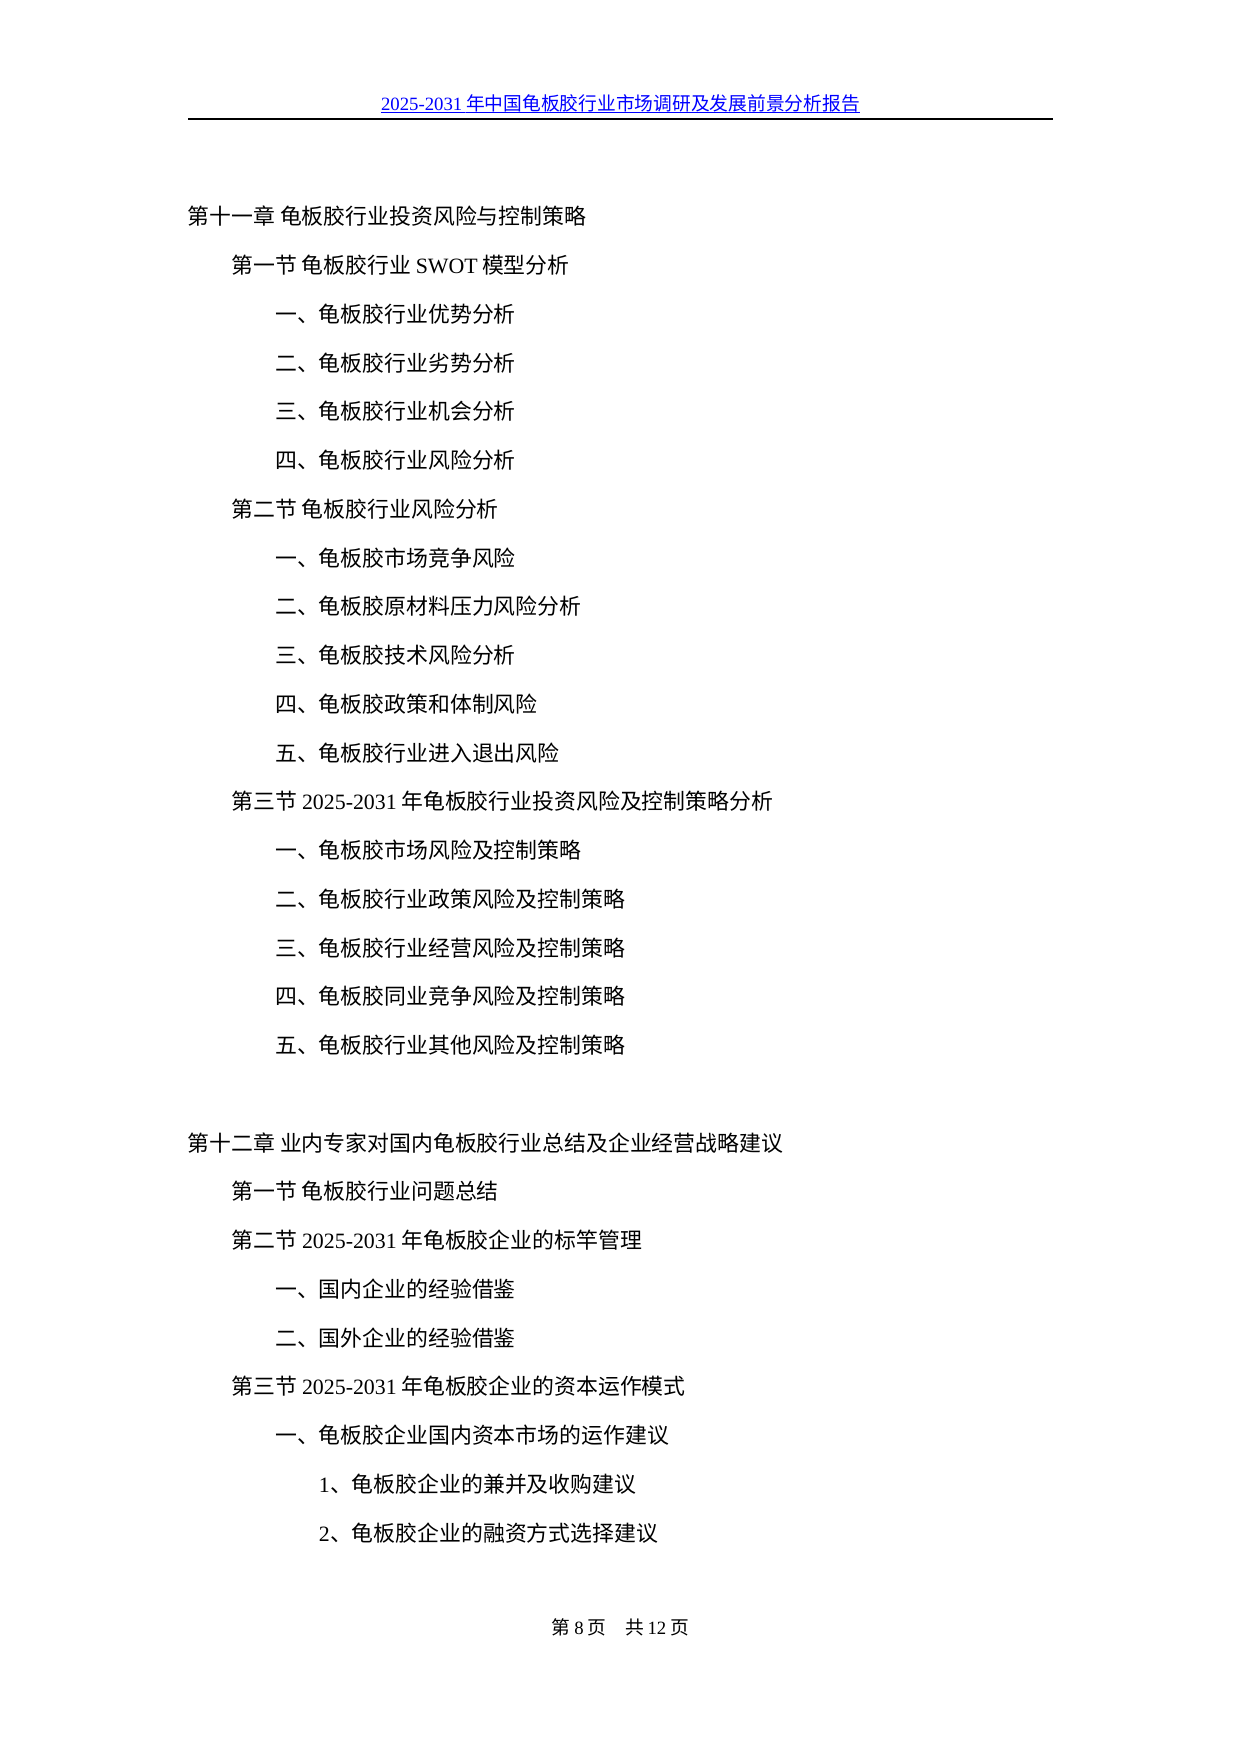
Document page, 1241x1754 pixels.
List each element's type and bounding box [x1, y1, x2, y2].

text [187, 150, 1053, 1548]
